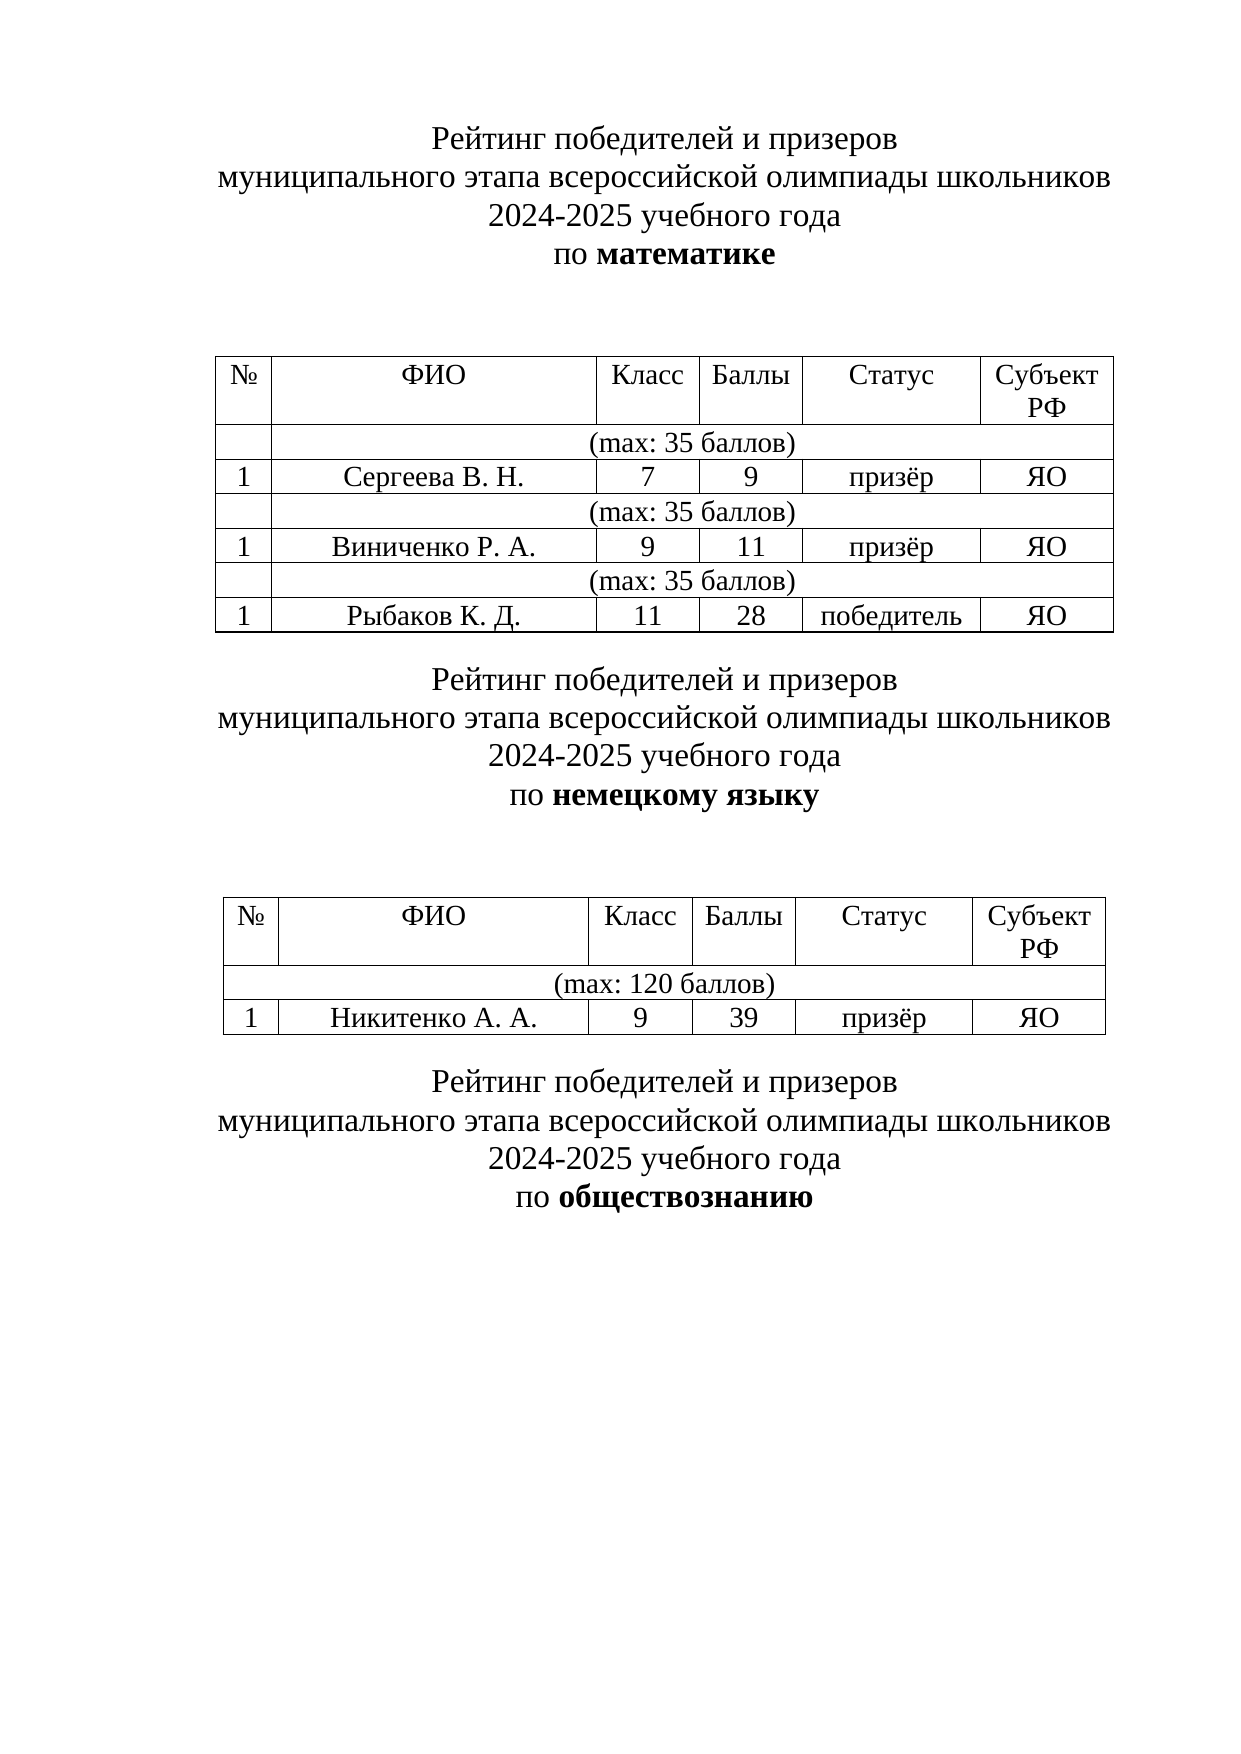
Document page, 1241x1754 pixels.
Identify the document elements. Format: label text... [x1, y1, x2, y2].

table_cell Рыбаков К. Д. [272, 598, 596, 631]
table_cell [216, 425, 271, 458]
text 2024-2025 учебного года [177, 195, 1152, 233]
table_header ФИО [272, 357, 596, 424]
table_cell 7 [597, 460, 699, 493]
table_header Класс [597, 357, 699, 424]
text по обществознанию [177, 1176, 1152, 1215]
table_cell 1 [216, 598, 271, 631]
table_cell (max: 35 баллов) [272, 494, 1113, 528]
table_cell 1 [216, 460, 271, 493]
table_cell 9 [700, 460, 802, 493]
table_cell (max: 35 баллов) [272, 563, 1113, 597]
text по математике [177, 233, 1152, 271]
table_header № [216, 357, 271, 424]
table_cell 1 [224, 1000, 278, 1034]
table_header ФИО [279, 898, 588, 965]
table_cell (max: 120 баллов) [224, 966, 1105, 999]
table_cell призёр [796, 1000, 972, 1034]
table_cell ЯО [981, 598, 1113, 631]
table_header Баллы [700, 357, 802, 424]
text 2024-2025 учебного года [177, 1138, 1152, 1176]
table_cell Никитенко А. А. [279, 1000, 588, 1034]
table_cell Виниченко Р. А. [272, 529, 596, 562]
table_cell 11 [700, 529, 802, 562]
table_cell 1 [216, 529, 271, 562]
table_cell призёр [803, 529, 980, 562]
table_cell ЯО [973, 1000, 1105, 1034]
table_header Субъект РФ [973, 898, 1105, 965]
text Рейтинг победителей и призеров [177, 904, 1152, 1100]
table_cell 9 [589, 1000, 692, 1034]
text муниципального этапа всероссийской олимпиады школьников [177, 156, 1152, 195]
text по немецкому языку [177, 774, 1152, 812]
table_cell ЯО [981, 529, 1113, 562]
table_cell 11 [597, 598, 699, 631]
table_header Статус [803, 357, 980, 424]
table_header Субъект РФ [981, 357, 1113, 424]
table_header Класс [589, 898, 692, 965]
text Рейтинг победителей и призеров [177, 118, 1152, 156]
table_cell (max: 35 баллов) [272, 425, 1113, 458]
table_header Статус [796, 898, 972, 965]
text муниципального этапа всероссийской олимпиады школьников [177, 697, 1152, 736]
table_header № [224, 898, 278, 965]
table_cell призёр [803, 460, 980, 493]
table_cell 9 [597, 529, 699, 562]
table_cell 39 [693, 1000, 795, 1034]
table_cell [216, 494, 271, 528]
text 2024-2025 учебного года [177, 736, 1152, 774]
text муниципального этапа всероссийской олимпиады школьников [177, 1100, 1152, 1138]
table_cell [216, 563, 271, 597]
table_cell победитель [803, 598, 980, 631]
table_cell Сергеева В. Н. [272, 460, 596, 493]
table_header Баллы [693, 898, 795, 965]
table_cell 28 [700, 598, 802, 631]
text Рейтинг победителей и призеров [177, 363, 1152, 697]
table_cell ЯО [981, 460, 1113, 493]
